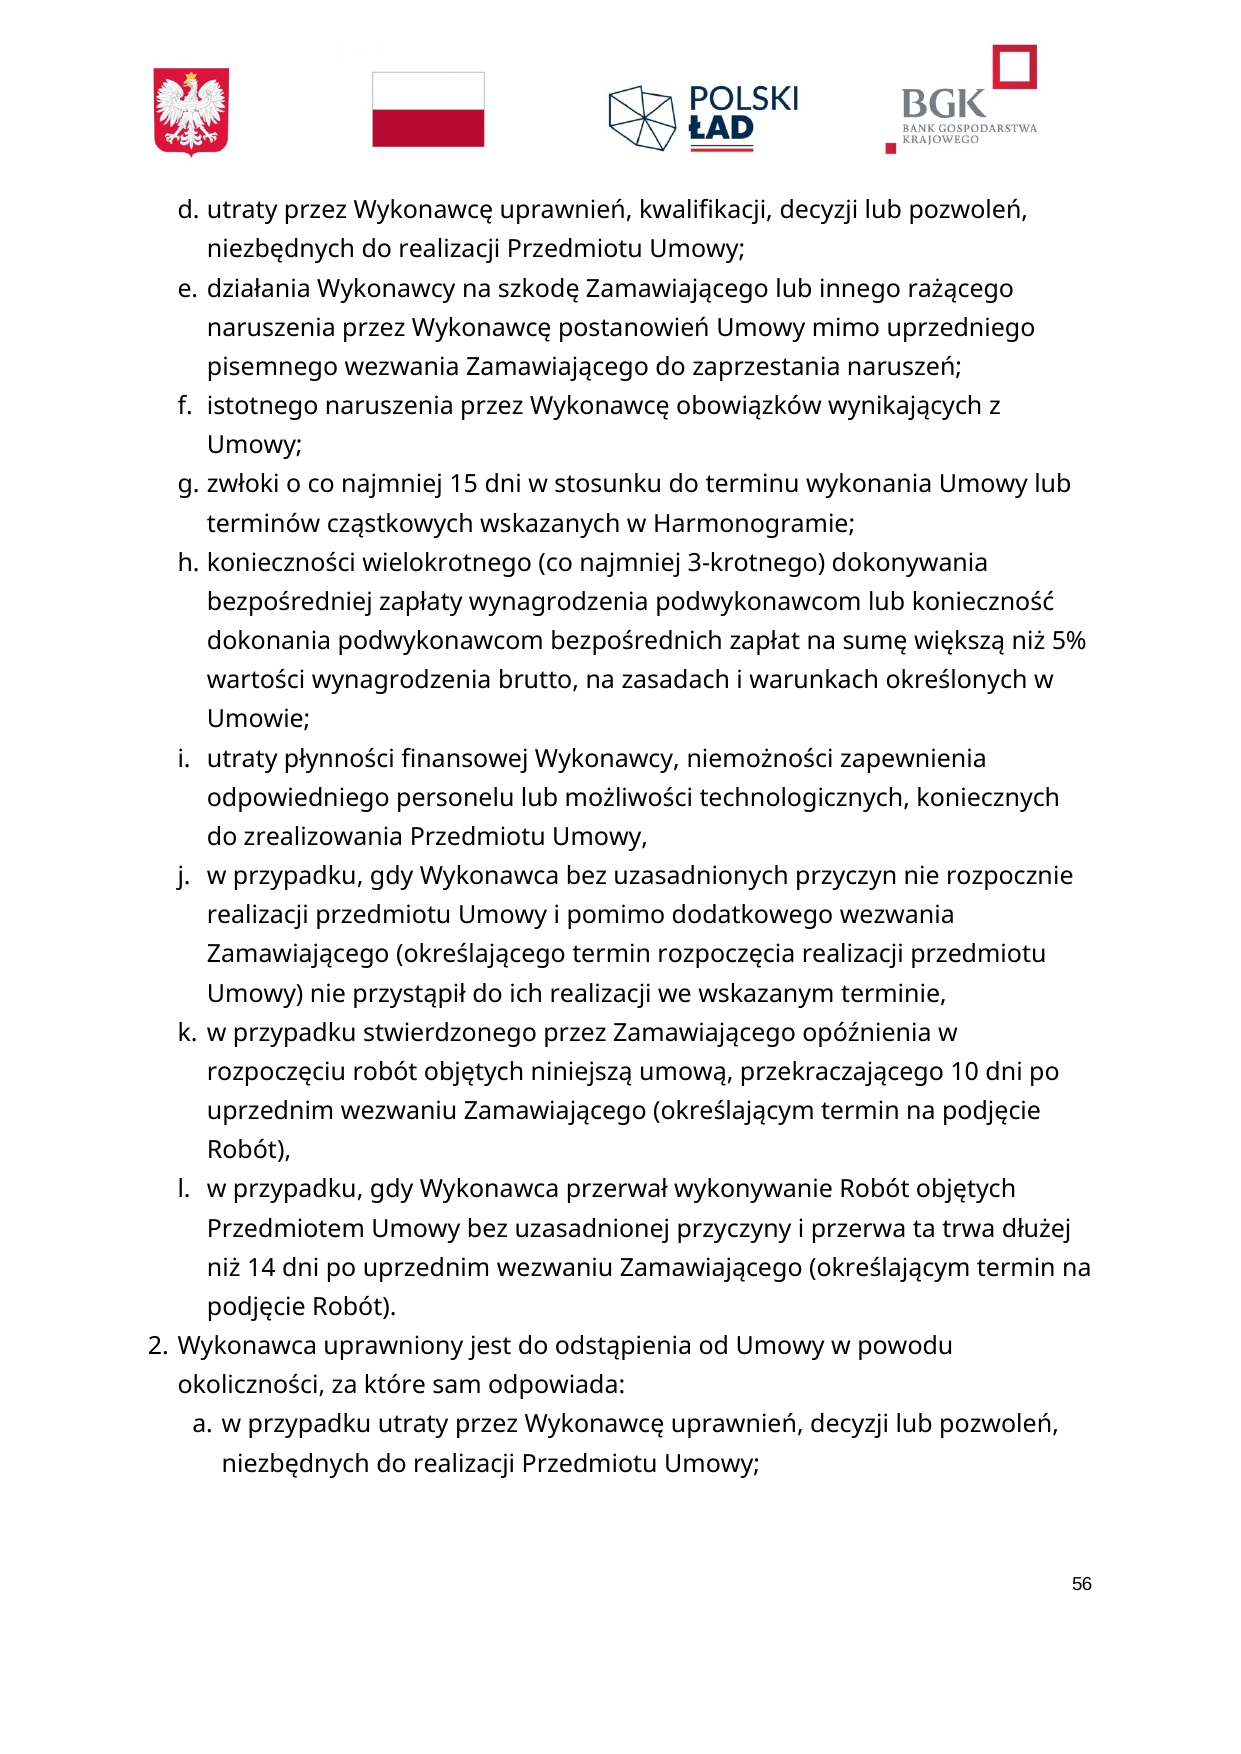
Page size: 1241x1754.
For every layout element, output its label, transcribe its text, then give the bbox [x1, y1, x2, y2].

list w przypadku, gdy Wykonawca bez uzasadnionych przyczyn nie rozpocznie realizacji przedmiotu Umowy i pomimo dodatkowego wezwania Zamawiającego (określającego termin rozpoczęcia realizacji przedmiotu Umowy) nie przystąpił do ich realizacji we wskazanym terminie, [177, 858, 1093, 1009]
list utraty płynności finansowej Wykonawcy, niemożności zapewnienia odpowiedniego personelu lub możliwości technologicznych, koniecznych do zrealizowania Przedmiotu Umowy, [177, 740, 1093, 853]
list utraty przez Wykonawcę uprawnień, kwalifikacji, decyzji lub pozwoleń, niezbędnych do realizacji Przedmiotu Umowy; [177, 192, 1093, 265]
list istotnego naruszenia przez Wykonawcę obowiązków wynikających z Umowy; [177, 388, 1093, 461]
picture [147, 40, 1088, 160]
list w przypadku stwierdzonego przez Zamawiającego opóźnienia w rozpoczęciu robót objętych niniejszą umową, przekraczającego 10 dni po uprzednim wezwaniu Zamawiającego (określającym termin na podjęcie Robót), [177, 1014, 1093, 1166]
list zwłoki o co najmniej 15 dni w stosunku do terminu wykonania Umowy lub terminów cząstkowych wskazanych w Harmonogramie; [177, 466, 1093, 539]
list Wykonawca uprawniony jest do odstąpienia od Umowy w powodu okoliczności, za które sam odpowiada: [148, 1328, 1093, 1401]
list w przypadku, gdy Wykonawca przerwał wykonywanie Robót objętych Przedmiotem Umowy bez uzasadnionej przyczyny i przerwa ta trwa dłużej niż 14 dni po uprzednim wezwaniu Zamawiającego (określającym termin na podjęcie Robót). [177, 1171, 1093, 1323]
list konieczności wielokrotnego (co najmniej 3-krotnego) dokonywania bezpośredniej zapłaty wynagrodzenia podwykonawcom lub konieczność dokonania podwykonawcom bezpośrednich zapłat na sumę większą niż 5% wartości wynagrodzenia brutto, na zasadach i warunkach określonych w Umowie; [177, 544, 1093, 735]
list w przypadku utraty przez Wykonawcę uprawnień, decyzji lub pozwoleń, niezbędnych do realizacji Przedmiotu Umowy; [192, 1406, 1093, 1479]
list działania Wykonawcy na szkodę Zamawiającego lub innego rażącego naruszenia przez Wykonawcę postanowień Umowy mimo uprzedniego pisemnego wezwania Zamawiającego do zaprzestania naruszeń; [177, 270, 1093, 383]
